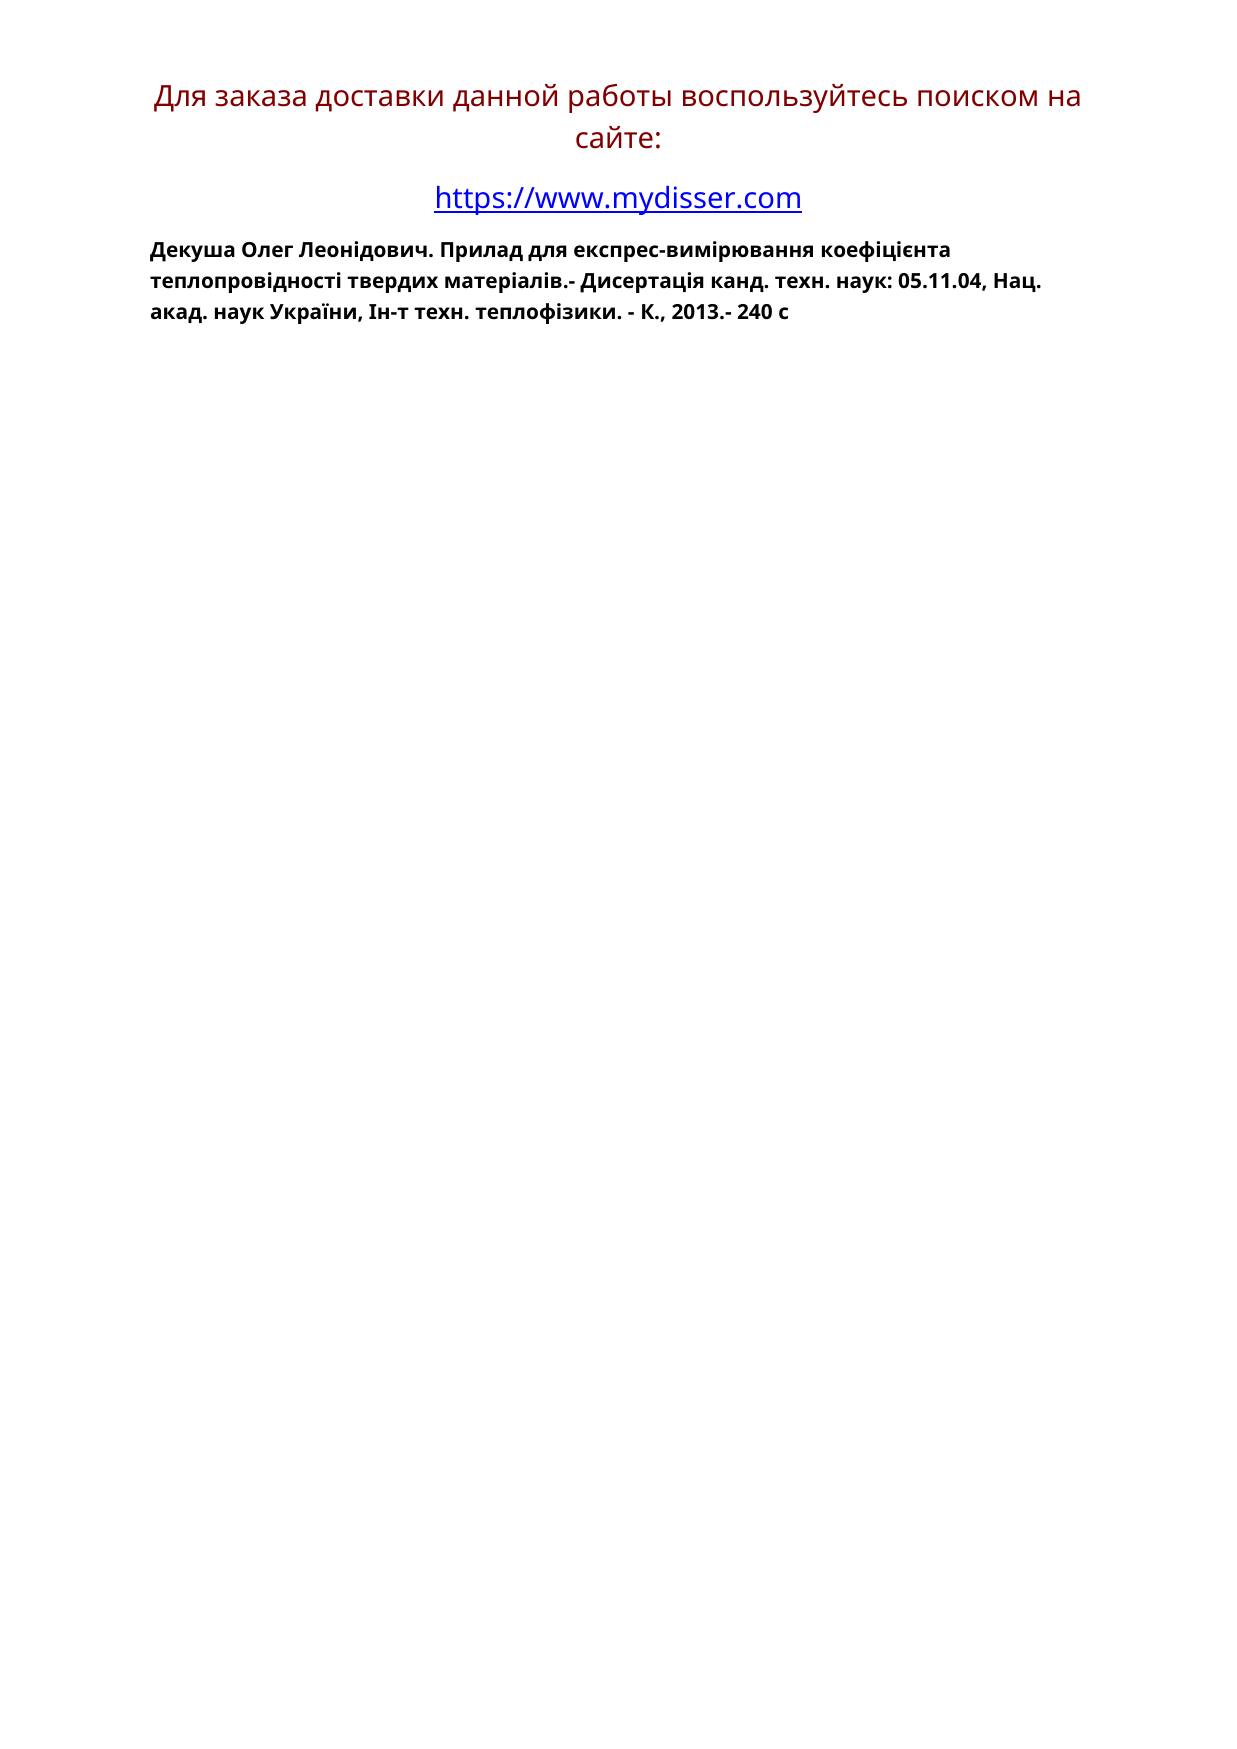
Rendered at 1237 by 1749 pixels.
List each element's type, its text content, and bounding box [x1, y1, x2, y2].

text Декуша Олег Леонідович. Прилад для експрес-вимірювання коефіцієнта теплопровідності твердих матеріалів.- Дисертація канд. техн. наук: 05.11.04, Нац. акад. наук України, Ін-т техн. теплофізики. - К., 2013.- 240 с [150, 236, 1086, 325]
